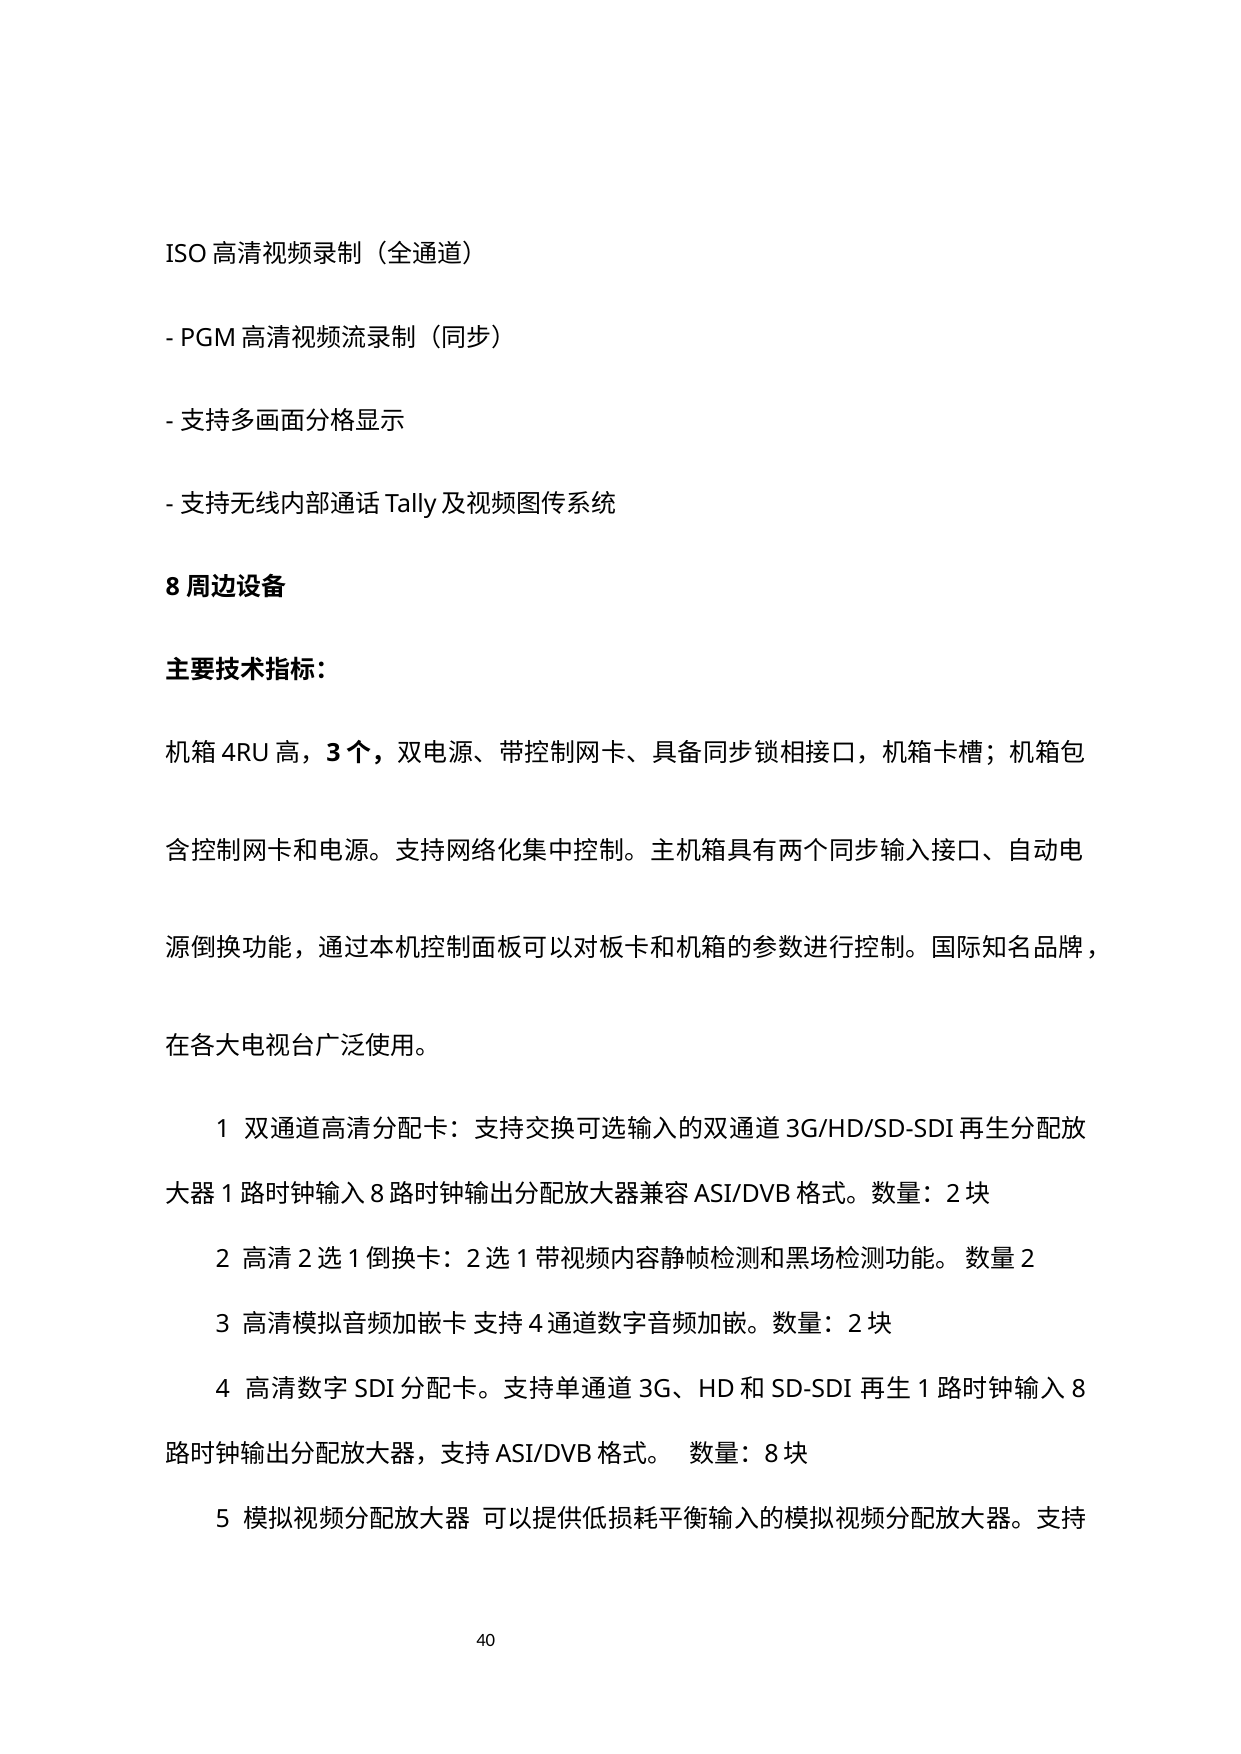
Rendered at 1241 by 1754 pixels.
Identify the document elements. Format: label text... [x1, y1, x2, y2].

text 3 高清模拟音频加嵌卡 支持4通道数字音频加嵌。数量：2块 [165, 1289, 1087, 1354]
text 主要技术指标： [165, 635, 1087, 700]
text ISO高清视频录制（全通道） [165, 219, 1087, 284]
text 机箱4RU高，3个，双电源、带控制网卡、具备同步锁相接口，机箱卡槽；机箱包含控制网卡和电源。支持网络化集中控制。主机箱具有两个同步输入接口、自动电源倒换功能，通过本机控制面板可以对板卡和机箱的参数进行控制。国际知名品牌，在各大电视台广泛使用。 [165, 718, 1087, 1076]
text 1 双通道高清分配卡：支持交换可选输入的双通道3G/HD/SD-SDI再生分配放大器1路时钟输入8路时钟输出分配放大器兼容ASI/DVB格式。数量：2块 [165, 1094, 1087, 1224]
text 4 高清数字SDI分配卡。支持单通道3G、HD和SD-SDI 再生1路时钟输入8路时钟输出分配放大器，支持ASI/DVB格式。 数量：8块 [165, 1354, 1087, 1484]
text - 支持多画面分格显示 [165, 386, 1087, 451]
text - 支持无线内部通话Tally及视频图传系统 [165, 469, 1087, 534]
text - PGM高清视频流录制（同步） [165, 303, 1087, 368]
text 8 周边设备 [165, 552, 1087, 617]
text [165, 1484, 1087, 1549]
text 2 高清2选1倒换卡：2选1带视频内容静帧检测和黑场检测功能。 数量2 [165, 1224, 1087, 1289]
